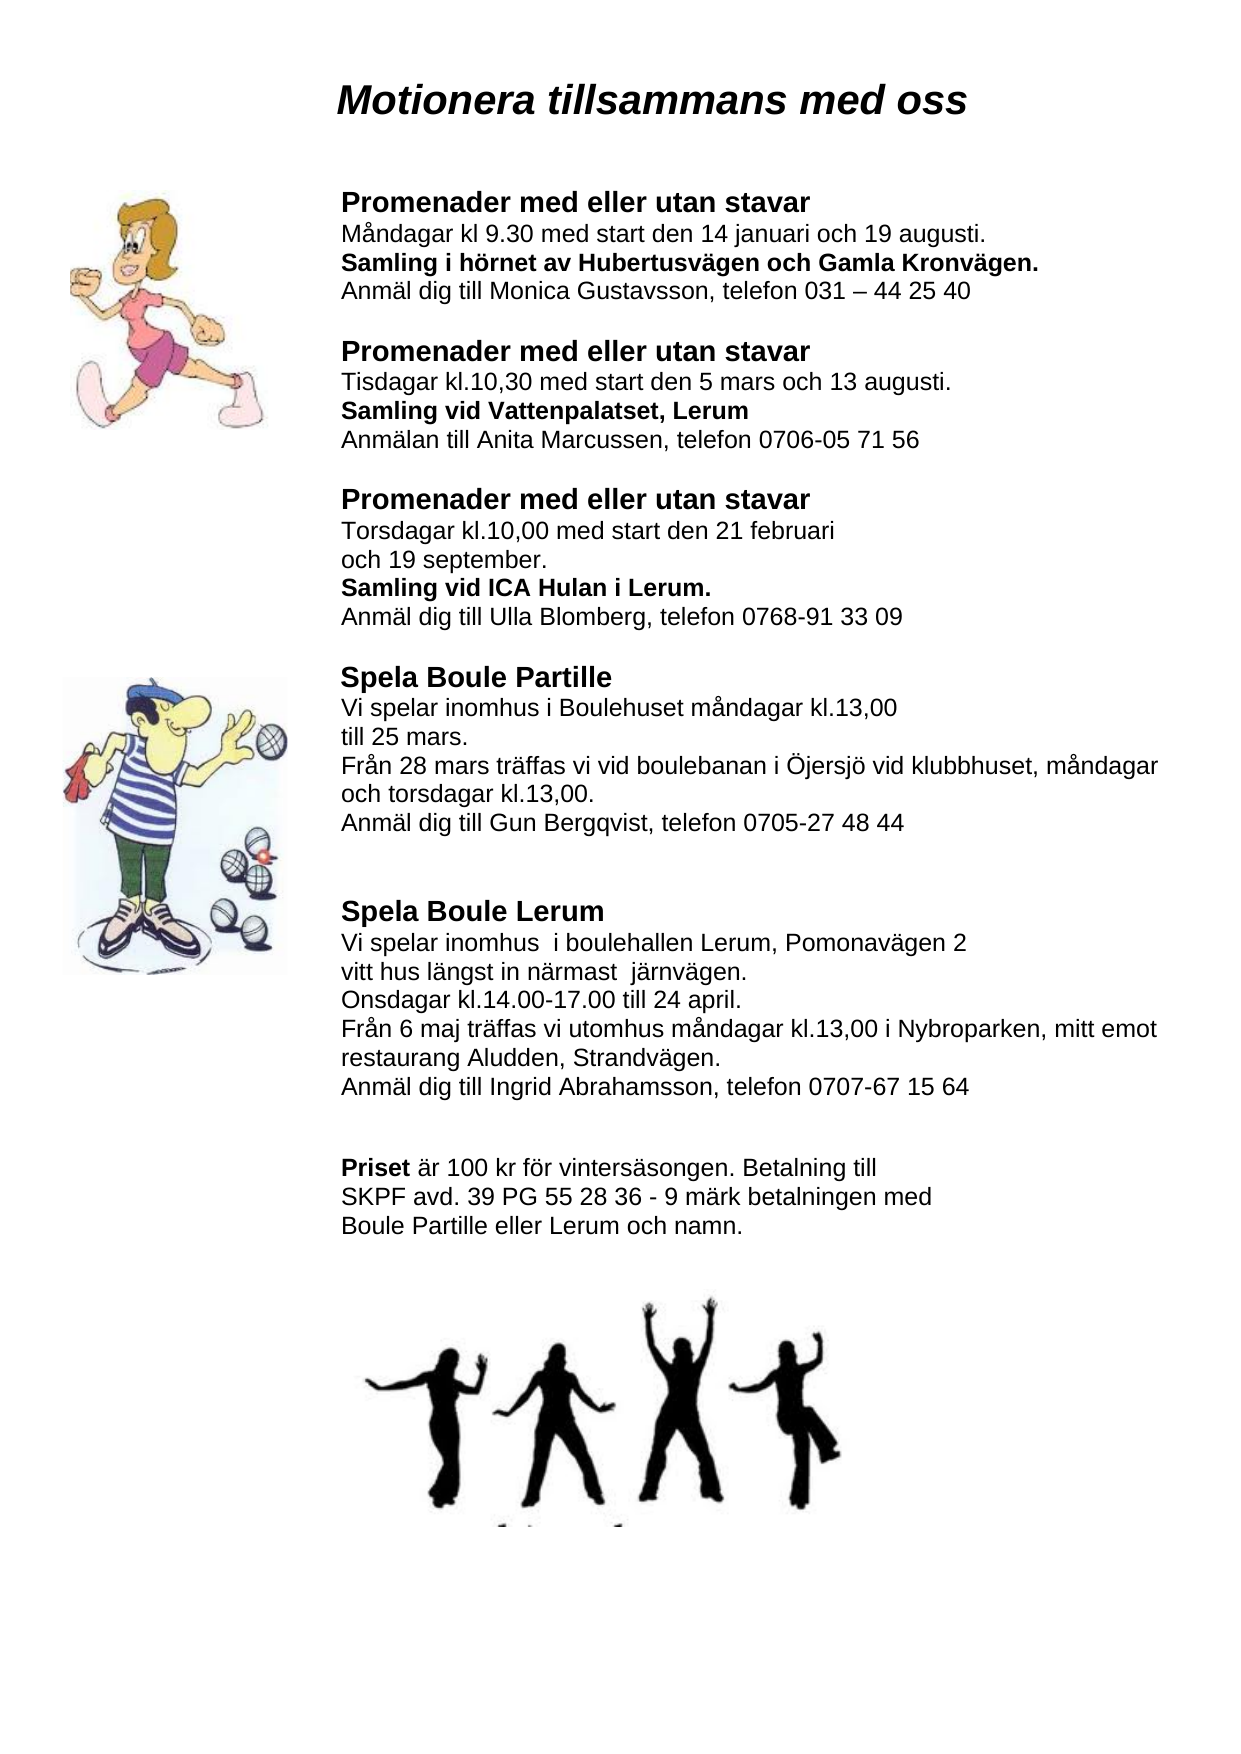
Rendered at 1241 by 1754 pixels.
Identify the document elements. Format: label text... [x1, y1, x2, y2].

text Samling vid Vattenpalatset, Lerum [341, 396, 1165, 425]
text Spela Boule Partille [75, 659, 1165, 693]
text Från 6 maj träffas vi utomhus måndagar kl.13,00 i Nybroparken, mitt emot restaurang Aludden, Strandvägen. [341, 1014, 1165, 1072]
text till 25 mars. [341, 722, 1165, 751]
picture [70, 190, 269, 430]
text Samling i hörnet av Hubertusvägen och Gamla Kronvägen. [341, 247, 1165, 276]
text Torsdagar kl.10,00 med start den 21 februari [341, 516, 1165, 544]
text vitt hus längst in närmast järnvägen. [341, 957, 1165, 985]
text Onsdagar kl.14.00-17.00 till 24 april. [341, 985, 1165, 1014]
text Anmäl dig till Gun Bergqvist, telefon 0705-27 48 44 [341, 808, 1165, 837]
text Samling vid ICA Hulan i Lerum. [341, 573, 1165, 602]
picture [62, 677, 288, 975]
text Måndagar kl 9.30 med start den 14 januari och 19 augusti. [341, 219, 1165, 247]
text Tisdagar kl.10,30 med start den 5 mars och 13 augusti. [341, 367, 1165, 396]
text Vi spelar inomhus i Boulehuset måndagar kl.13,00 [341, 693, 1165, 722]
text Vi spelar inomhus i boulehallen Lerum, Pomonavägen 2 [341, 928, 1165, 957]
text Promenader med eller utan stavar [341, 482, 1165, 516]
text Anmäl dig till Ingrid Abrahamsson, telefon 0707-67 15 64 [341, 1072, 1165, 1100]
text Boule Partille eller Lerum och namn. [341, 1211, 1165, 1239]
text och 19 september. [341, 544, 1165, 573]
text Priset är 100 kr för vintersäsongen. Betalning till [341, 1153, 1165, 1182]
text Promenader med eller utan stavar [341, 185, 1165, 219]
picture [353, 1289, 873, 1527]
text Spela Boule Lerum [341, 894, 1165, 928]
text Från 28 mars träffas vi vid boulebanan i Öjersjö vid klubbhuset, måndagar och torsdagar kl.13,00. [341, 751, 1165, 808]
text Anmälan till Anita Marcussen, telefon 0706-05 71 56 [341, 425, 1165, 453]
text Motionera tillsammans med oss [75, 75, 1165, 123]
text Anmäl dig till Monica Gustavsson, telefon 031 – 44 25 40 [341, 276, 1165, 305]
text Anmäl dig till Ulla Blomberg, telefon 0768-91 33 09 [341, 602, 1165, 631]
text Promenader med eller utan stavar [341, 334, 1165, 367]
text SKPF avd. 39 PG 55 28 36 - 9 märk betalningen med [341, 1182, 1165, 1211]
